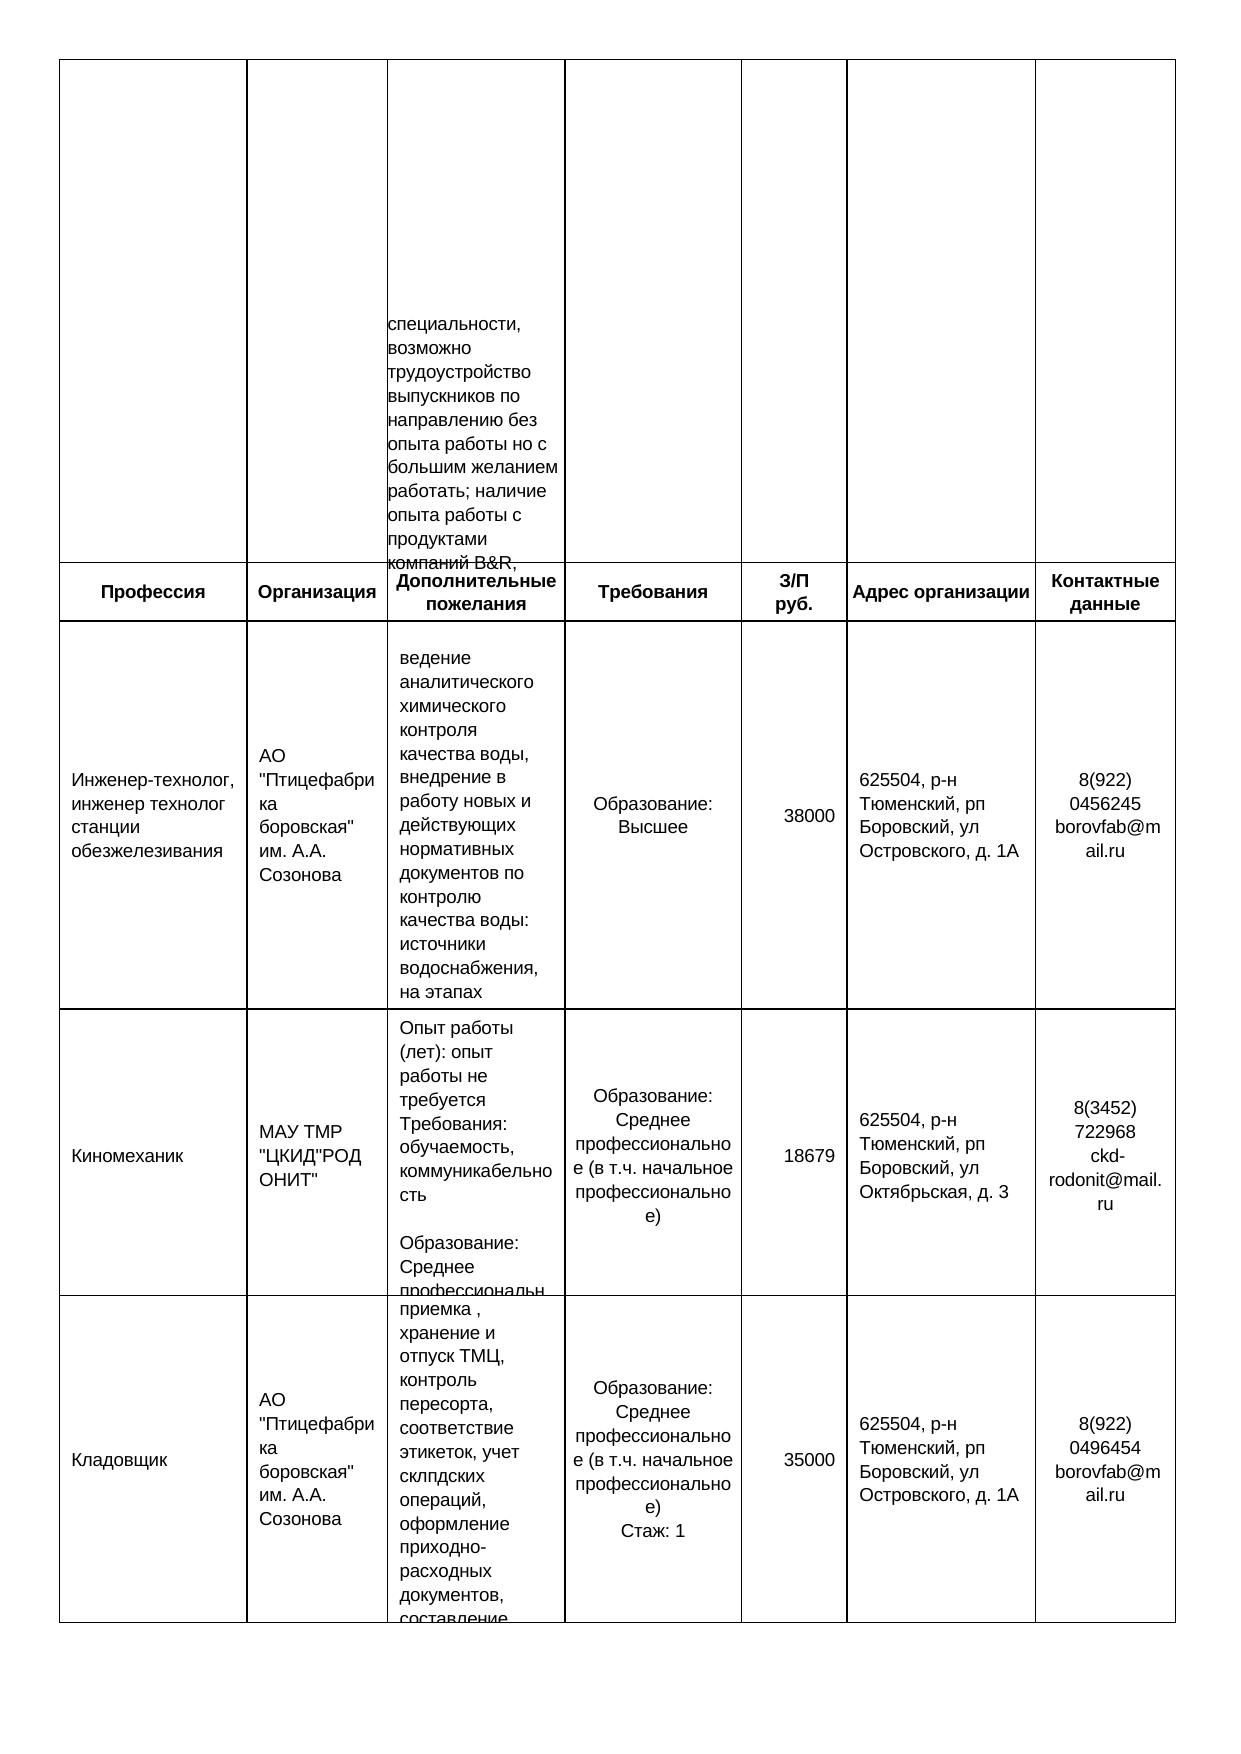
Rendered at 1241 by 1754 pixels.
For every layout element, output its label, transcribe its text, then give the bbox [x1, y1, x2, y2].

table_cell 38000 [742, 622, 846, 1008]
table_cell Опыт работы (лет): опыт работы не требуется Требования: обучаемость, коммуникабельность Образование: Среднее профессиональное [388, 1010, 564, 1295]
table_cell 625504, р-н Тюменский, рп Боровский, ул Октябрьская, д. 3 [848, 1010, 1035, 1295]
table_cell 18679 [742, 1010, 846, 1295]
table_cell приемка , хранение и отпуск ТМЦ, контроль пересорта, соответствие этикеток, учет склпдских операций, оформление приходно-расходных документов, составление тчетности в 1С [388, 1296, 564, 1622]
table_cell Кладовщик [60, 1296, 246, 1622]
table_cell 8(922) 0496454 borovfab@mail.ru [1036, 1296, 1175, 1622]
table_cell МАУ ТМР "ЦКИД"РОДОНИТ" [248, 1010, 387, 1295]
table_cell 35000 [742, 1296, 846, 1622]
table_cell Контактные данные [1036, 563, 1175, 620]
table_cell 625504, р-н Тюменский, рп Боровский, ул Островского, д. 1А [848, 622, 1035, 1008]
table_cell Инженер-технолог, инженер технолог станции обезжелезивания [60, 622, 246, 1008]
table_cell Киномеханик [60, 1010, 246, 1295]
table_cell Образование: Среднее профессиональное (в т.ч. начальное профессиональное) [566, 1010, 741, 1295]
table_cell ведение аналитического химического контроля качества воды, внедрение в работу новых и действующих нормативных документов по контролю качества воды: источники водоснабжения, на этапах очистки питьевой воды [388, 622, 564, 1008]
table_cell Требования [566, 563, 741, 620]
table_cell Образование: Высшее [566, 622, 741, 1008]
table_cell АО "Птицефабрика боровская" им. А.А. Созонова [248, 1296, 387, 1622]
table_cell Адрес организации [848, 563, 1035, 620]
table_cell 8(922) 0456245 borovfab@mail.ru [1036, 622, 1175, 1008]
table_cell Дополнительные пожелания [388, 563, 564, 620]
table_cell З/П руб. [742, 563, 846, 620]
table_cell Организация [248, 563, 387, 620]
table_cell Профессия [60, 563, 246, 620]
table_cell Образование: Среднее профессиональное (в т.ч. начальное профессиональное) Стаж: 1 [566, 1296, 741, 1622]
table_cell 8(3452) 722968 ckd-rodonit@mail.ru [1036, 1010, 1175, 1295]
table_cell 625504, р-н Тюменский, рп Боровский, ул Островского, д. 1А [848, 1296, 1035, 1622]
table_cell АО "Птицефабрика боровская" им. А.А. Созонова [248, 622, 387, 1008]
